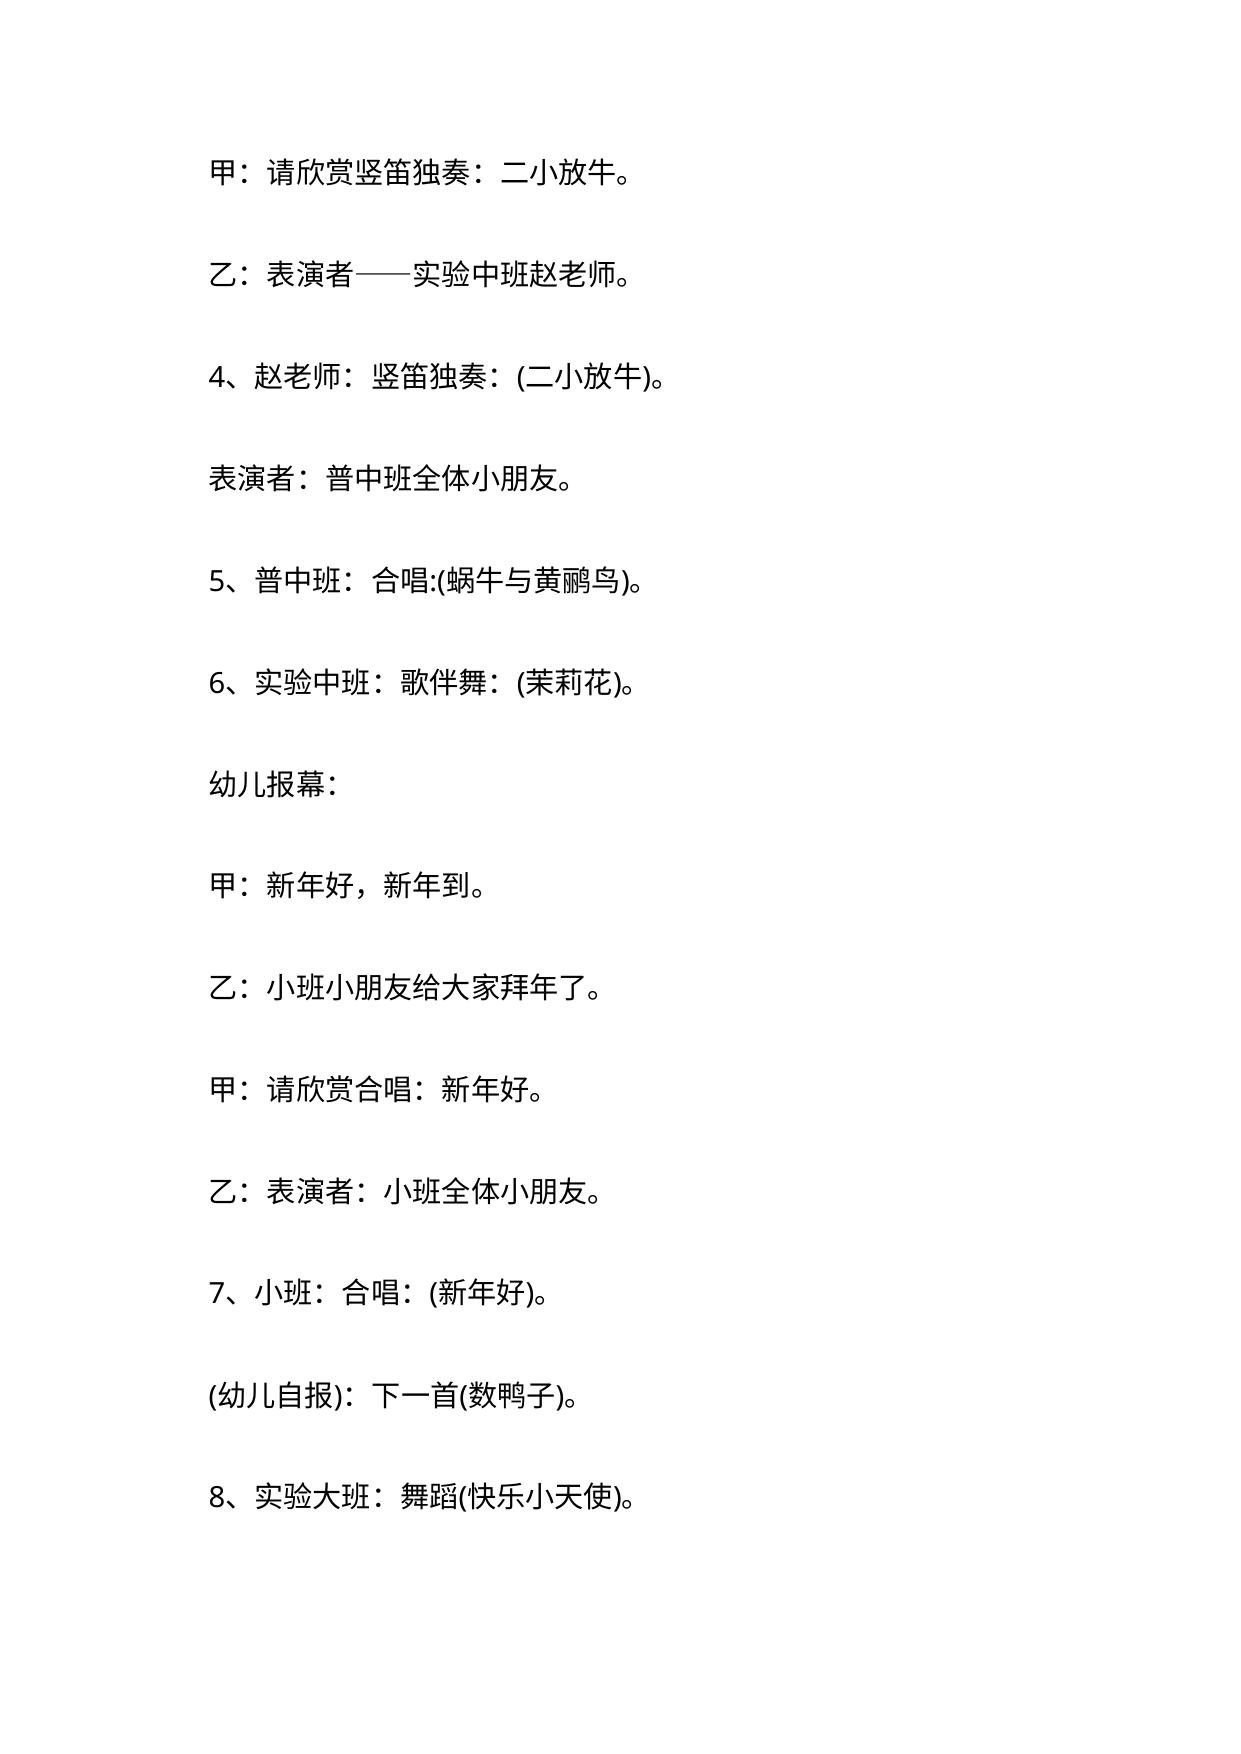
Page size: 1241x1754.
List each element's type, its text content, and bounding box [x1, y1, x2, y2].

text 乙：表演者——实验中班赵老师。 [150, 252, 1090, 294]
text 甲：请欣赏合唱：新年好。 [150, 1067, 1090, 1109]
text 7、小班：合唱：(新年好)。 [150, 1270, 1090, 1312]
text 乙：表演者：小班全体小朋友。 [150, 1168, 1090, 1211]
text 甲：新年好，新年到。 [150, 863, 1090, 905]
text 幼儿报幕： [150, 761, 1090, 803]
text 5、普中班：合唱:(蜗牛与黄鹂鸟)。 [150, 557, 1090, 600]
text (幼儿自报)：下一首(数鸭子)。 [150, 1372, 1090, 1414]
text 8、实验大班：舞蹈(快乐小天使)。 [150, 1474, 1090, 1516]
text 6、实验中班：歌伴舞：(茉莉花)。 [150, 659, 1090, 702]
text 甲：请欣赏竖笛独奏：二小放牛。 [150, 150, 1090, 192]
text 4、赵老师：竖笛独奏：(二小放牛)。 [150, 353, 1090, 396]
text 表演者：普中班全体小朋友。 [150, 456, 1090, 498]
text 乙：小班小朋友给大家拜年了。 [150, 965, 1090, 1007]
